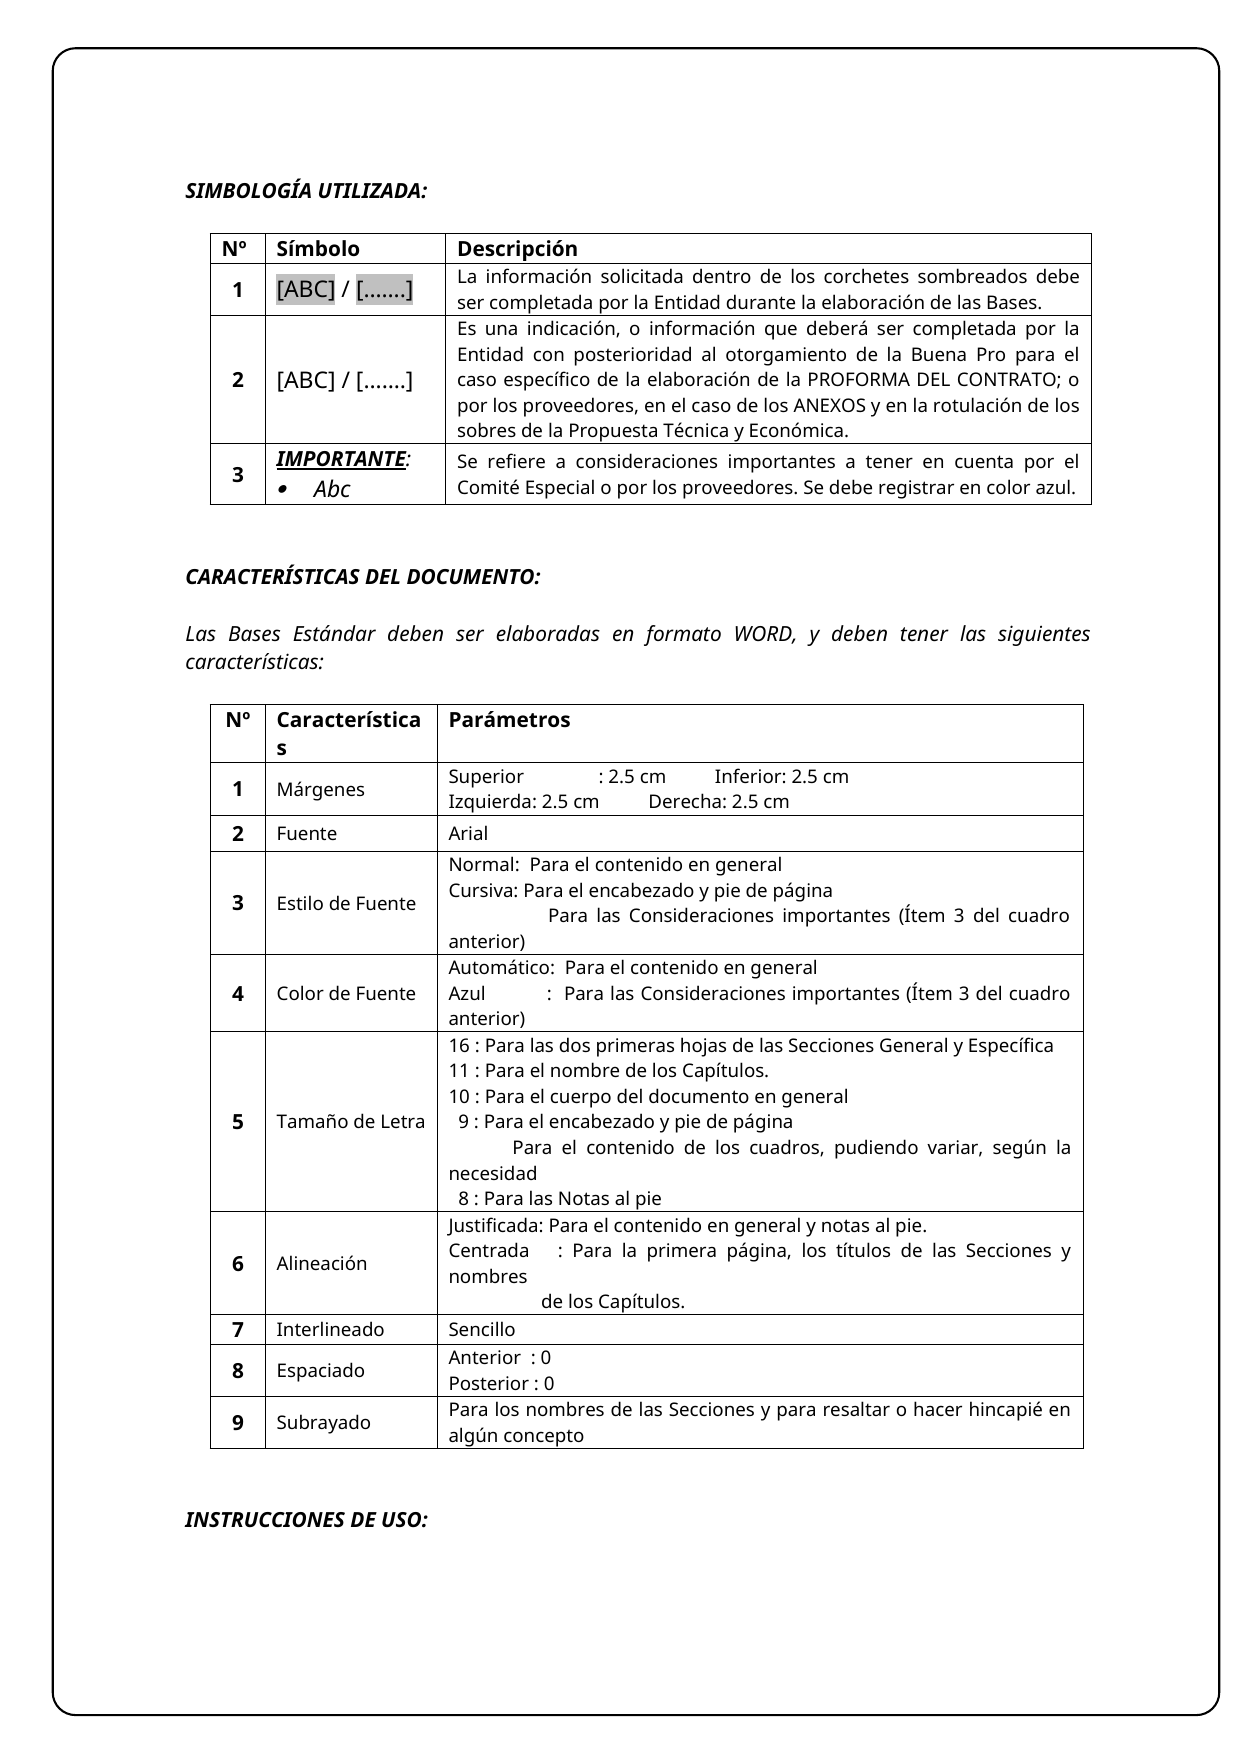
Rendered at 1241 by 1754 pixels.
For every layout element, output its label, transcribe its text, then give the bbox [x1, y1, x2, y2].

table_cell Estilo de Fuente [266, 852, 437, 954]
table_cell Superior : 2.5 cm Inferior: 2.5 cm Izquierda: 2.5 cm Derecha: 2.5 cm [438, 763, 1083, 814]
table_header Características [266, 705, 437, 762]
table_cell Se refiere a consideraciones importantes a tener en cuenta por el Comité Especial o por los proveedores. Se debe registrar en color azul. [446, 444, 1091, 504]
table_cell 9 [211, 1397, 265, 1448]
table_header Nº [211, 705, 265, 762]
table_cell [ABC] / […….] [266, 316, 445, 443]
table_cell Anterior : 0 Posterior : 0 [438, 1345, 1083, 1396]
table_cell Sencillo [438, 1315, 1083, 1343]
table_cell 2 [211, 316, 265, 443]
table_cell IMPORTANTE: Abc [266, 444, 445, 504]
table_cell Espaciado [266, 1345, 437, 1396]
table_cell Arial [438, 816, 1083, 851]
table_cell La información solicitada dentro de los corchetes sombreados debe ser completada por la Entidad durante la elaboración de las Bases. [446, 264, 1091, 314]
text Las Bases Estándar deben ser elaboradas en formato WORD, y deben tener las siguientes características: [185, 619, 1092, 676]
table_cell [ABC] / […….] [266, 264, 445, 314]
table_header Símbolo [266, 234, 445, 262]
table_cell 1 [211, 264, 265, 314]
table_header Nº [211, 234, 265, 262]
table_cell 6 [211, 1212, 265, 1314]
table_cell Es una indicación, o información que deberá ser completada por la Entidad con posterioridad al otorgamiento de la Buena Pro para el caso específico de la elaboración de la PROFORMA DEL CONTRATO; o por los proveedores, en el caso de los ANEXOS y en la rotulación de los sobres de la Propuesta Técnica y Económica. [446, 316, 1091, 443]
table_cell 1 [211, 763, 265, 814]
table_cell 2 [211, 816, 265, 851]
table_header Parámetros [438, 705, 1083, 762]
table_cell Alineación [266, 1212, 437, 1314]
text SIMBOLOGÍA UTILIZADA: [185, 176, 1092, 204]
table_cell Márgenes [266, 763, 437, 814]
text INSTRUCCIONES DE USO: [185, 1506, 1092, 1534]
table_cell Interlineado [266, 1315, 437, 1343]
table_cell Normal: Para el contenido en general Cursiva: Para el encabezado y pie de página Para las Consideraciones importantes (Ítem 3 del cuadro anterior) [438, 852, 1083, 954]
table_cell Para los nombres de las Secciones y para resaltar o hacer hincapié en algún concepto [438, 1397, 1083, 1448]
text CARACTERÍSTICAS DEL DOCUMENTO: [185, 562, 1092, 590]
table_cell 3 [211, 852, 265, 954]
table_cell Subrayado [266, 1397, 437, 1448]
table_cell 4 [211, 955, 265, 1031]
table_cell Automático: Para el contenido en general Azul : Para las Consideraciones importantes (Ítem 3 del cuadro anterior) [438, 955, 1083, 1031]
table_cell 7 [211, 1315, 265, 1343]
table_cell 8 [211, 1345, 265, 1396]
table_cell Fuente [266, 816, 437, 851]
table_header Descripción [446, 234, 1091, 262]
table_cell Color de Fuente [266, 955, 437, 1031]
table_cell Justificada: Para el contenido en general y notas al pie. Centrada : Para la primera página, los títulos de las Secciones y nombres de los Capítulos. [438, 1212, 1083, 1314]
table_cell 16 : Para las dos primeras hojas de las Secciones General y Específica 11 : Para el nombre de los Capítulos. 10 : Para el cuerpo del documento en general 9 : Para el encabezado y pie de página Para el contenido de los cuadros, pudiendo variar, según la necesidad 8 : Para las Notas al pie [438, 1032, 1083, 1211]
table_cell 5 [211, 1032, 265, 1211]
table_cell 3 [211, 444, 265, 504]
table_cell Tamaño de Letra [266, 1032, 437, 1211]
